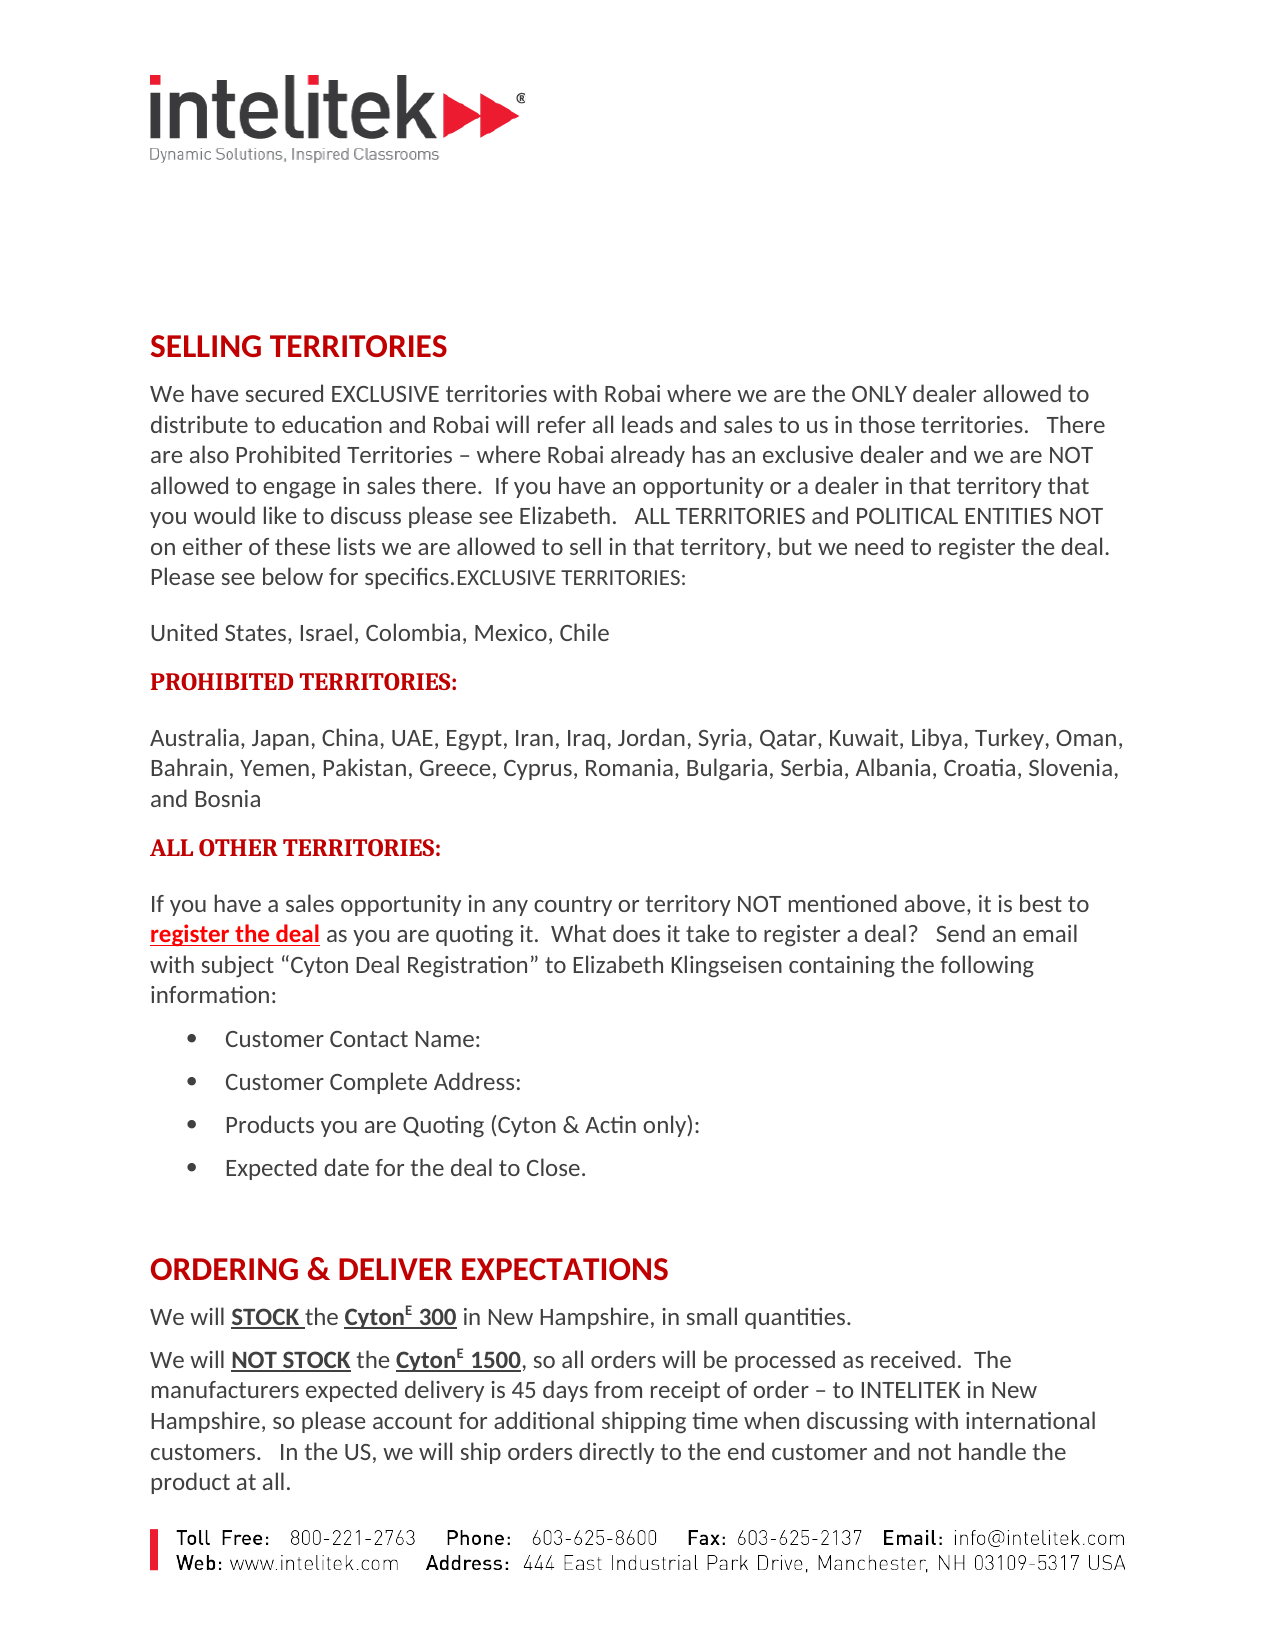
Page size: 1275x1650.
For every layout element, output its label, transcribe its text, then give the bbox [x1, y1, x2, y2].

subtitle Selling territories [150, 325, 1125, 366]
subtitle Australia, Japan, China, UAE, Egypt, Iran, Iraq, Jordan, Syria, Qatar, Kuwait, Libya, Turkey, Oman, Bahrain, Yemen, Pakistan, Greece, Cyprus, Romania, Bulgaria, Serbia, Albania, Croatia, Slovenia, and Bosnia [150, 722, 1125, 813]
subtitle ALL OTHER TERRITORIES: [150, 834, 1125, 863]
text We have secured EXCLUSIVE territories with Robai where we are the ONLY dealer allowed to distribute to education and Robai will refer all leads and sales to us in those territories. There are also Prohibited Territories – where Robai already has an exclusive dealer and we are NOT allowed to engage in sales there. If you have an opportunity or a dealer in that territory that you would like to discuss please see Elizabeth. ALL TERRITORIES and POLITICAL ENTITIES NOT on either of these lists we are allowed to sell in that territory, but we need to register the deal. Please see below for specifics.EXCLUSIVE TERRITORIES: [150, 378, 1125, 592]
list Customer Complete Address: [187, 1066, 1125, 1096]
subtitle If you have a sales opportunity in any country or territory NOT mentioned above, it is best to register the deal as you are quoting it. What does it take to register a deal? Send an email with subject “Cyton Deal Registration” to Elizabeth Klingseisen containing the following information: [150, 888, 1125, 1010]
list Expected date for the deal to Close. [187, 1152, 1125, 1182]
subtitle PROHIBITED TERRITORIES: [150, 668, 1125, 697]
list Products you are Quoting (Cyton & Actin only): [187, 1109, 1125, 1139]
subtitle ORDERING & DELIVER EXPECTATIONS [150, 1248, 1125, 1288]
text We will STOCK the CytonE 300 in New Hampshire, in small quantities. [150, 1301, 1125, 1332]
subtitle United States, Israel, Colombia, Mexico, Chile [150, 617, 1125, 647]
picture [150, 1527, 1125, 1575]
picture [150, 75, 525, 163]
text We will NOT STOCK the CytonE 1500, so all orders will be processed as received. The manufacturers expected delivery is 45 days from receipt of order – to INTELITEK in New Hampshire, so please account for additional shipping time when discussing with international customers. In the US, we will ship orders directly to the end customer and not handle the product at all. [150, 1344, 1125, 1497]
list Customer Contact Name: [187, 1023, 1125, 1053]
